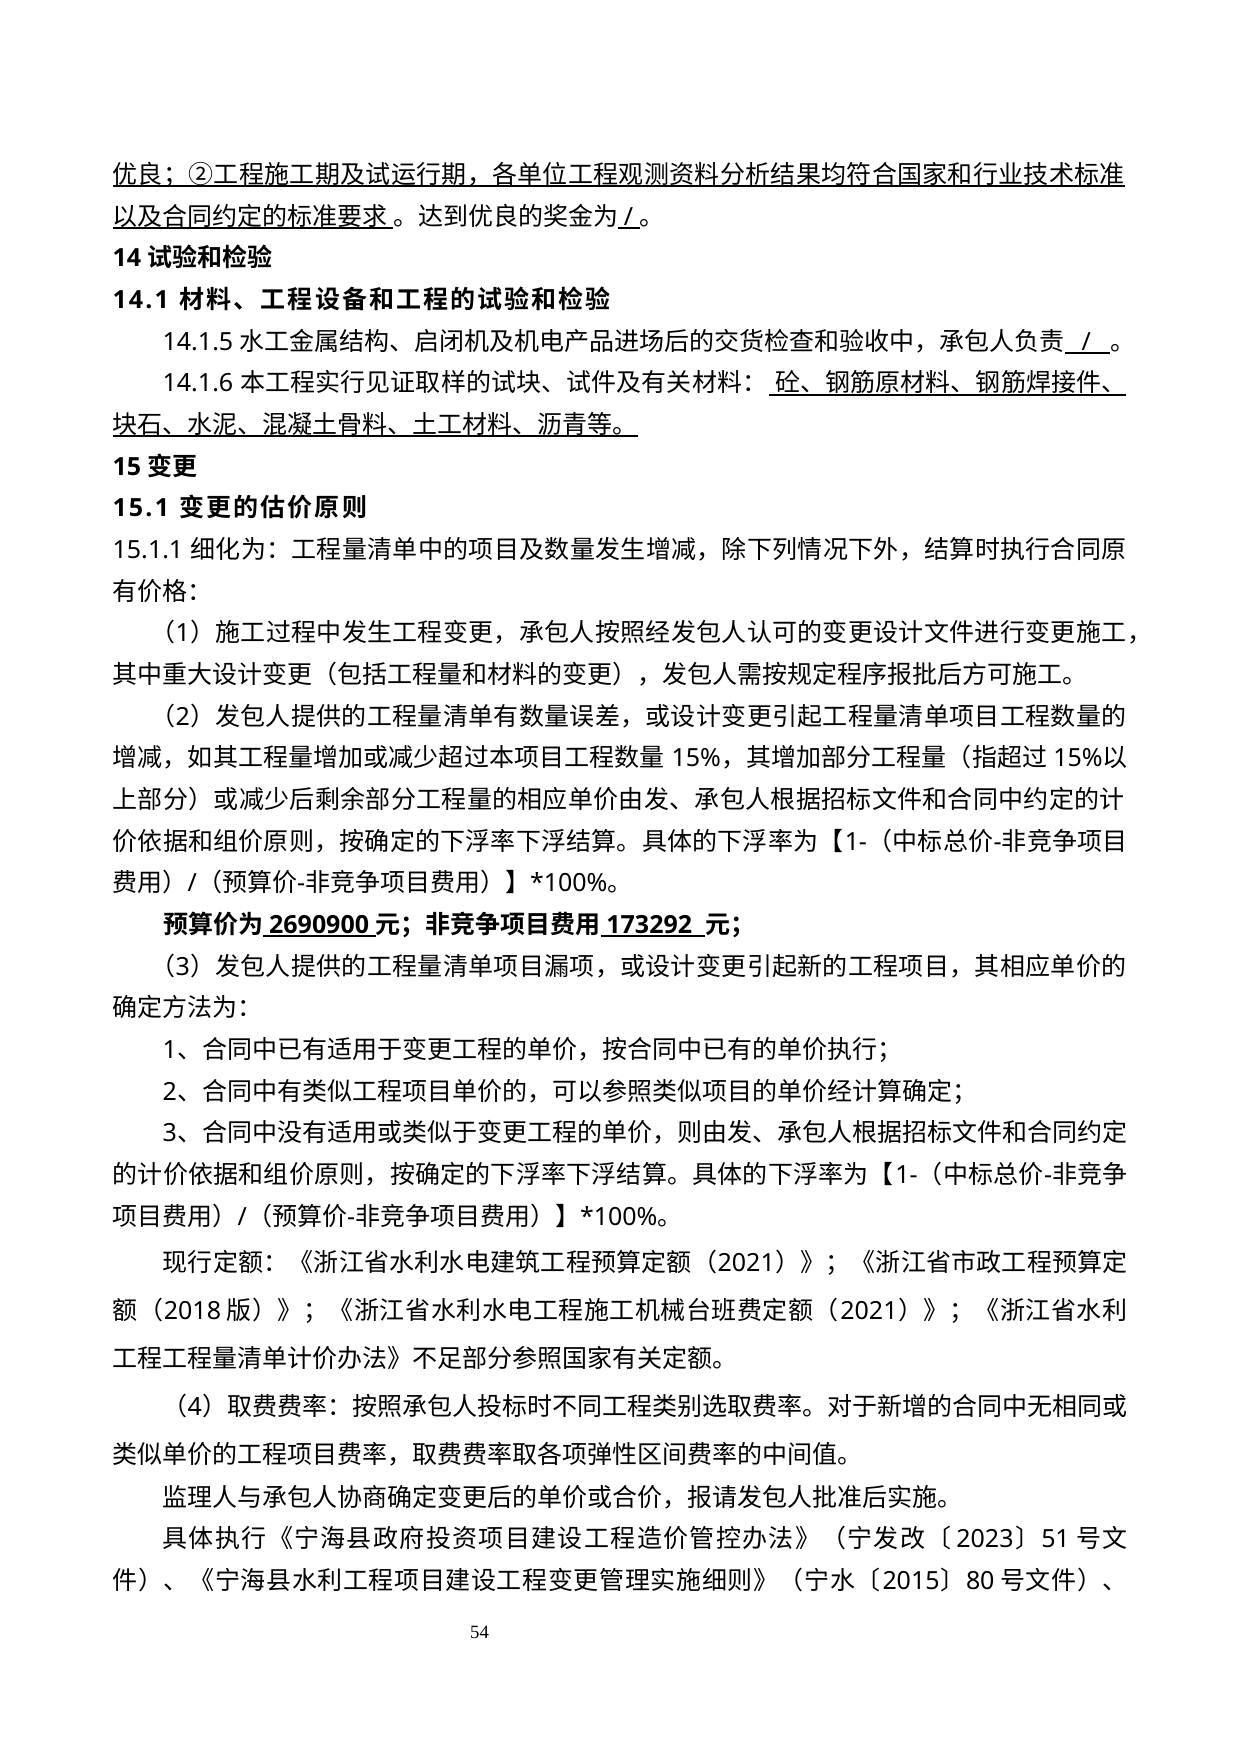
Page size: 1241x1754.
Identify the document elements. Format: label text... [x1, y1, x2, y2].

text 监理人与承包人协商确定变更后的单价或合价，报请发包人批准后实施。 [112, 1473, 1128, 1514]
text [112, 150, 1128, 233]
text （1）施工过程中发生工程变更，承包人按照经发包人认可的变更设计文件进行变更施工，其中重大设计变更（包括工程量和材料的变更），发包人需按规定程序报批后方可施工。 [112, 608, 1128, 692]
text 现行定额：《浙江省水利水电建筑工程预算定额（2021）》；《浙江省市政工程预算定额（2018版）》；《浙江省水利水电工程施工机械台班费定额（2021）》；《浙江省水利工程工程量清单计价办法》不足部分参照国家有关定额。 [112, 1233, 1128, 1377]
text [112, 1514, 1128, 1598]
list 14.1 材料、工程设备和工程的试验和检验 [112, 275, 1128, 317]
text 2、合同中有类似工程项目单价的，可以参照类似项目的单价经计算确定； [112, 1067, 1128, 1108]
text 14.1.5 水工金属结构、启闭机及机电产品进场后的交货检查和验收中，承包人负责 / 。 [112, 317, 1128, 358]
list 15.1 变更的估价原则 [112, 483, 1128, 525]
text 3、合同中没有适用或类似于变更工程的单价，则由发、承包人根据招标文件和合同约定的计价依据和组价原则，按确定的下浮率下浮结算。具体的下浮率为【1-（中标总价-非竞争项目费用）/（预算价-非竞争项目费用）】*100%。 [112, 1108, 1128, 1233]
text 15 变更 [112, 442, 1128, 483]
text 1、合同中已有适用于变更工程的单价，按合同中已有的单价执行； [112, 1025, 1128, 1067]
text （4）取费费率：按照承包人投标时不同工程类别选取费率。对于新增的合同中无相同或类似单价的工程项目费率，取费费率取各项弹性区间费率的中间值。 [112, 1377, 1128, 1473]
text 预算价为 2690900 元；非竞争项目费用 173292 元； [112, 900, 1128, 942]
text 14 试验和检验 [112, 233, 1128, 275]
text （3）发包人提供的工程量清单项目漏项，或设计变更引起新的工程项目，其相应单价的确定方法为： [112, 942, 1128, 1025]
text （2）发包人提供的工程量清单有数量误差，或设计变更引起工程量清单项目工程数量的增减，如其工程量增加或减少超过本项目工程数量15%，其增加部分工程量（指超过15%以上部分）或减少后剩余部分工程量的相应单价由发、承包人根据招标文件和合同中约定的计价依据和组价原则，按确定的下浮率下浮结算。具体的下浮率为【1-（中标总价-非竞争项目费用）/（预算价-非竞争项目费用）】*100%。 [112, 692, 1128, 900]
text 15.1.1 细化为：工程量清单中的项目及数量发生增减，除下列情况下外，结算时执行合同原有价格： [112, 525, 1128, 608]
text 14.1.6 本工程实行见证取样的试块、试件及有关材料： 砼、钢筋原材料、钢筋焊接件、块石、水泥、混凝土骨料、土工材料、沥青等。 [112, 358, 1128, 442]
